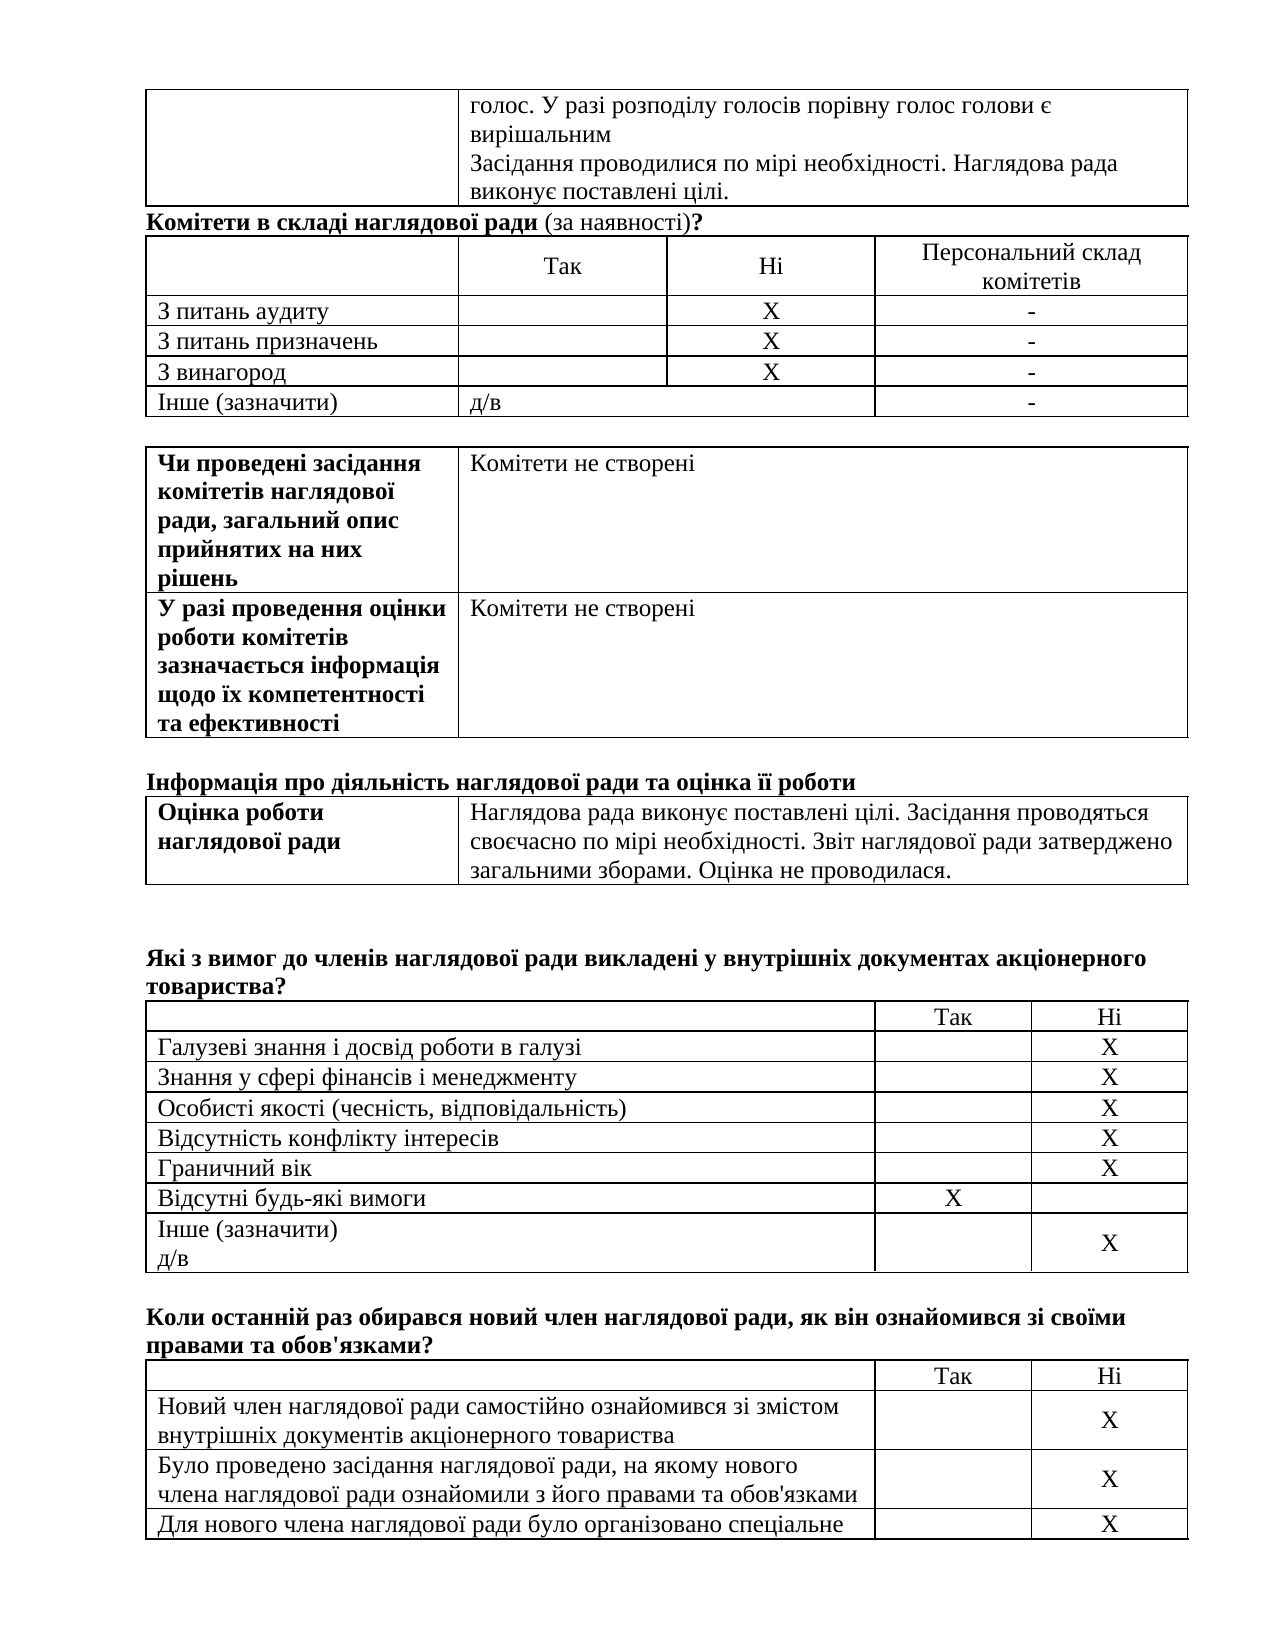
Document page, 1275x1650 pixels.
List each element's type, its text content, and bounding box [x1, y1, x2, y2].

table_cell X [668, 296, 874, 325]
table_cell [1032, 1184, 1187, 1212]
table_cell X [1032, 1093, 1187, 1121]
text Інформація про діяльність наглядової ради та оцінка її роботи [146, 767, 1186, 796]
table_cell [876, 1214, 1031, 1271]
table_cell X [1032, 1450, 1187, 1508]
table_cell Галузеві знання і досвід роботи в галузі [147, 1032, 874, 1061]
table_cell X [876, 1184, 1031, 1212]
table_cell X [1032, 1391, 1187, 1448]
table_cell [876, 1032, 1031, 1061]
table_header Ні [1032, 1361, 1187, 1389]
table_header Так [876, 1361, 1031, 1389]
table_cell X [1032, 1062, 1187, 1091]
table_cell [459, 296, 666, 325]
table_cell X [668, 357, 874, 385]
table_cell [876, 1153, 1031, 1182]
table_cell [876, 1093, 1031, 1121]
table_cell [876, 1450, 1031, 1508]
table_header Так [876, 1002, 1031, 1030]
table_cell Відсутність конфлікту інтересів [147, 1123, 874, 1152]
table_cell X [1032, 1032, 1187, 1061]
table_cell - [876, 387, 1187, 416]
table_cell X [1032, 1509, 1187, 1538]
table_cell X [1032, 1123, 1187, 1152]
table_cell [459, 326, 666, 355]
text Коли останній раз обирався новий член наглядової ради, як він ознайомився зі своїми правами та обов'язками? [146, 1302, 1186, 1359]
table_header Ні [1032, 1002, 1187, 1030]
table_header Персональний склад комітетів [876, 237, 1187, 294]
table_cell - [876, 357, 1187, 385]
table_cell Граничний вік [147, 1153, 874, 1182]
table_header Наглядова рада виконує поставленi цiлi. Засiдання проводяться своєчасно по мiрi необхiдностi. Звiт наглядової ради затверджено загальними зборами. Оцiнка не проводилася. [459, 797, 1187, 883]
table_cell [876, 1123, 1031, 1152]
table_cell [459, 357, 666, 385]
table_header Так [459, 237, 666, 294]
table_cell д/в [459, 387, 874, 416]
table_cell Особисті якості (чесність, відповідальність) [147, 1093, 874, 1121]
table_header [147, 1002, 874, 1030]
table_header Оцінка роботи наглядової ради [147, 797, 458, 883]
table_cell З винагород [147, 357, 458, 385]
table_cell Відсутні будь-які вимоги [147, 1184, 874, 1212]
table_cell - [876, 296, 1187, 325]
table_cell [876, 1391, 1031, 1448]
table_header Ні [668, 237, 874, 294]
table_cell X [1032, 1214, 1187, 1271]
table_cell X [668, 326, 874, 355]
text Які з вимог до членів наглядової ради викладені у внутрішніх документах акціонерного товариства? [146, 943, 1186, 1000]
table_cell Було проведено засідання наглядової ради, на якому нового члена наглядової ради ознайомили з його правами та обов'язками [147, 1450, 874, 1508]
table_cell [147, 1509, 874, 1538]
table_cell [876, 1062, 1031, 1091]
text Комітети в складі наглядової ради (за наявності)? [146, 207, 1186, 235]
table_cell З питань аудиту [147, 296, 458, 325]
table_cell У разі проведення оцінки роботи комітетів зазначається інформація щодо їх компетентності та ефективності [147, 593, 458, 737]
table_header Чи проведені засідання комітетів наглядової ради, загальний опис прийнятих на них рішень [147, 448, 458, 591]
table_header [147, 1361, 874, 1389]
table_cell Інше (зазначити) [147, 387, 458, 416]
table_cell Інше (зазначити) д/в [147, 1214, 874, 1271]
table_cell Комiтети не створенi [459, 593, 1187, 737]
table_cell З питань призначень [147, 326, 458, 355]
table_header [459, 90, 1187, 205]
table_header [147, 237, 458, 294]
table_cell [876, 1509, 1031, 1538]
table_header Комiтети не створенi [459, 448, 1187, 591]
table_cell - [876, 326, 1187, 355]
table_cell Новий член наглядової ради самостійно ознайомився зі змістом внутрішніх документів акціонерного товариства [147, 1391, 874, 1448]
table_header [147, 90, 458, 205]
table_cell Знання у сфері фінансів і менеджменту [147, 1062, 874, 1091]
table_cell X [1032, 1153, 1187, 1182]
